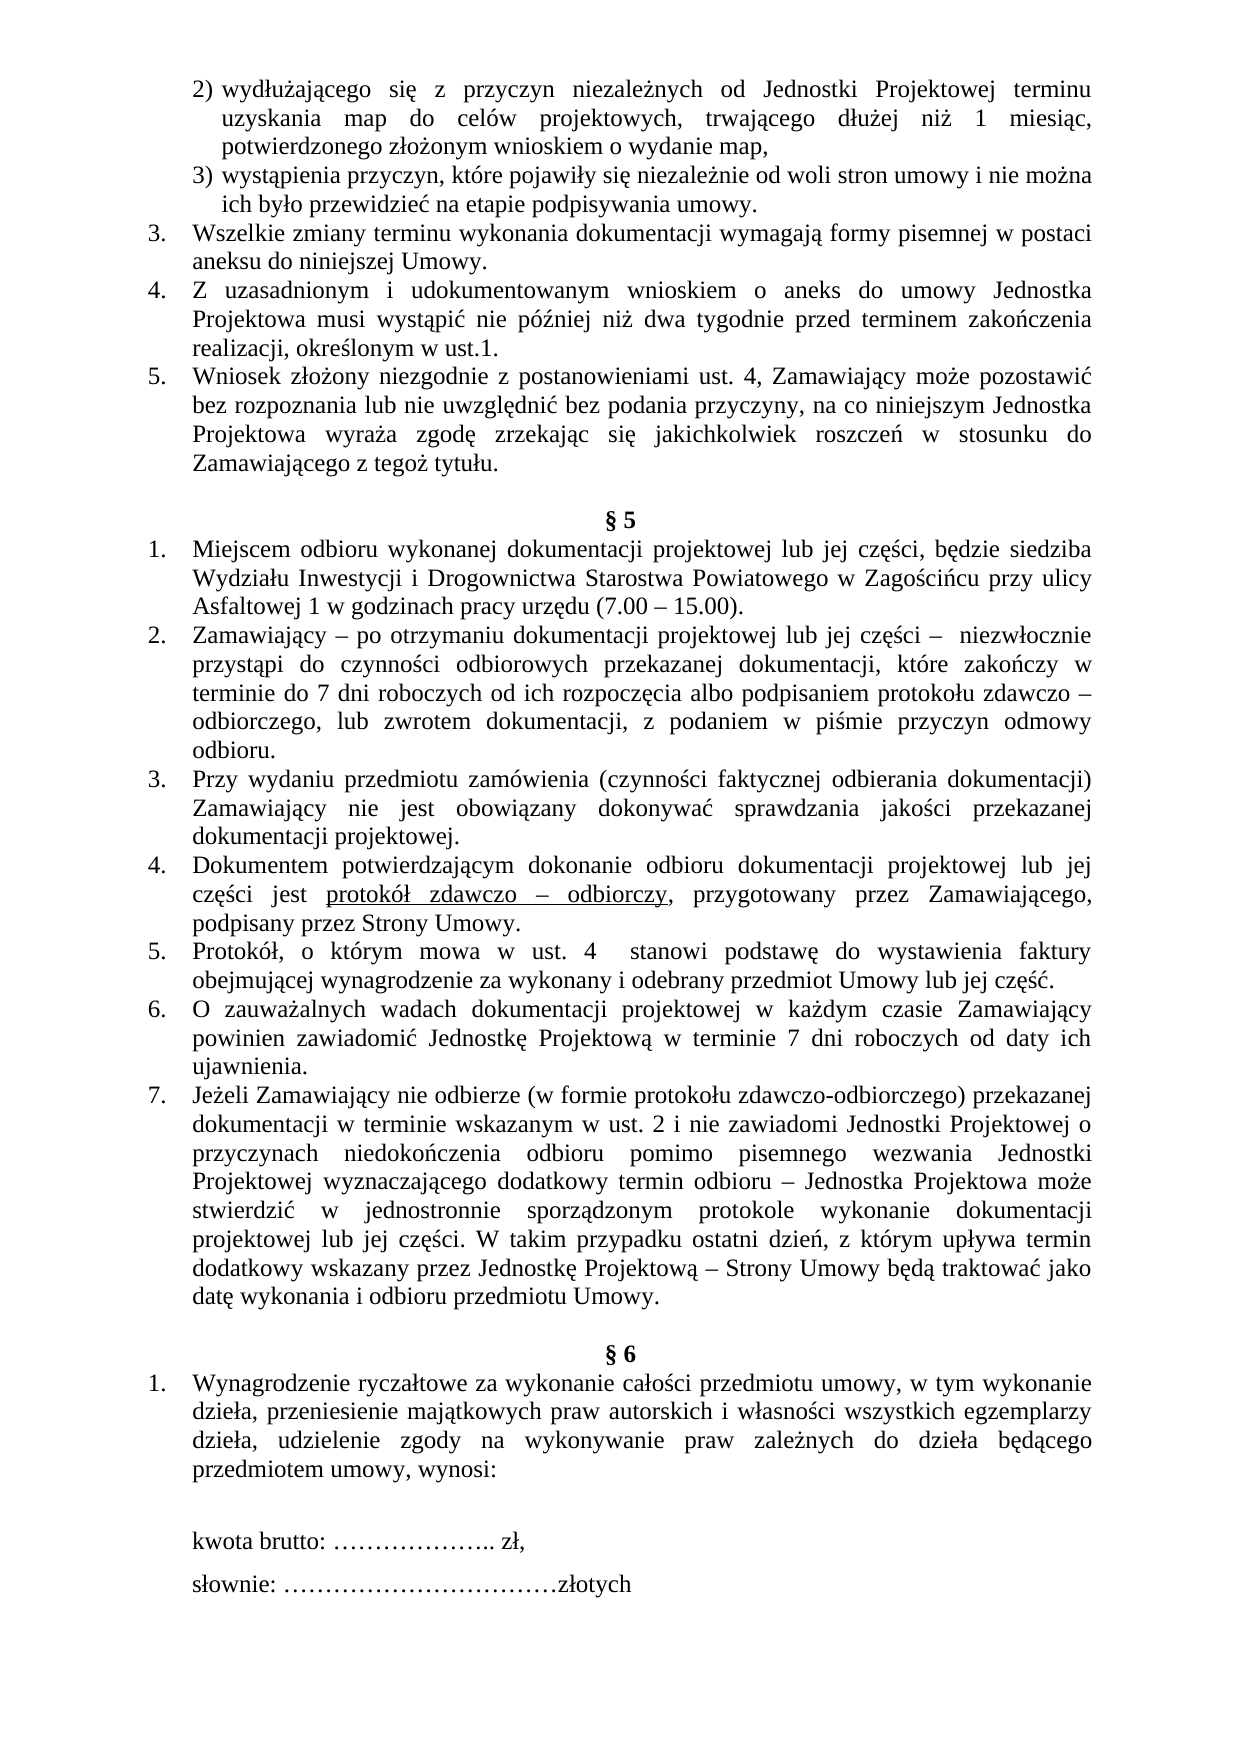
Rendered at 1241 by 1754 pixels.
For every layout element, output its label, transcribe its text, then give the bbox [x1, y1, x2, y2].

list Zamawiający – po otrzymaniu dokumentacji projektowej lub jej części – niezwłocznie przystąpi do czynności odbiorowych przekazanej dokumentacji, które zakończy w terminie do 7 dni roboczych od ich rozpoczęcia albo podpisaniem protokołu zdawczo – odbiorczego, lub zwrotem dokumentacji, z podaniem w piśmie przyczyn odmowy odbioru. [148, 620, 1093, 764]
list wydłużającego się z przyczyn niezależnych od Jednostki Projektowej terminu uzyskania map do celów projektowych, trwającego dłużej niż 1 miesiąc, potwierdzonego złożonym wnioskiem o wydanie map, [192, 74, 1093, 160]
list Jeżeli Zamawiający nie odbierze (w formie protokołu zdawczo-odbiorczego) przekazanej dokumentacji w terminie wskazanym w ust. 2 i nie zawiadomi Jednostki Projektowej o przyczynach niedokończenia odbioru pomimo pisemnego wezwania Jednostki Projektowej wyznaczającego dodatkowy termin odbioru – Jednostka Projektowa może stwierdzić w jednostronnie sporządzonym protokole wykonanie dokumentacji projektowej lub jej części. W takim przypadku ostatni dzień, z którym upływa termin dodatkowy wskazany przez Jednostkę Projektową – Strony Umowy będą traktować jako datę wykonania i odbioru przedmiotu Umowy. [148, 1080, 1093, 1310]
list Miejscem odbioru wykonanej dokumentacji projektowej lub jej części, będzie siedziba Wydziału Inwestycji i Drogownictwa Starostwa Powiatowego w Zagościńcu przy ulicy Asfaltowej 1 w godzinach pracy urzędu (7.00 – 15.00). [148, 534, 1093, 620]
list Przy wydaniu przedmiotu zamówienia (czynności faktycznej odbierania dokumentacji) Zamawiający nie jest obowiązany dokonywać sprawdzania jakości przekazanej dokumentacji projektowej. [148, 764, 1093, 850]
list Protokół, o którym mowa w ust. 4 stanowi podstawę do wystawienia faktury obejmującej wynagrodzenie za wykonany i odebrany przedmiot Umowy lub jej część. [148, 936, 1093, 994]
text § 5 [148, 505, 1093, 534]
text słownie: ……………………………złotych [192, 1569, 1093, 1598]
text § 6 [148, 1339, 1093, 1368]
list Wszelkie zmiany terminu wykonania dokumentacji wymagają formy pisemnej w postaci aneksu do niniejszej Umowy. [148, 218, 1093, 275]
list wystąpienia przyczyn, które pojawiły się niezależnie od woli stron umowy i nie można ich było przewidzieć na etapie podpisywania umowy. [192, 160, 1093, 218]
text kwota brutto: ……………….. zł, [192, 1526, 1093, 1554]
list O zauważalnych wadach dokumentacji projektowej w każdym czasie Zamawiający powinien zawiadomić Jednostkę Projektową w terminie 7 dni roboczych od daty ich ujawnienia. [148, 994, 1093, 1080]
list Z uzasadnionym i udokumentowanym wnioskiem o aneks do umowy Jednostka Projektowa musi wystąpić nie później niż dwa tygodnie przed terminem zakończenia realizacji, określonym w ust.1. [148, 275, 1093, 361]
list Wniosek złożony niezgodnie z postanowieniami ust. 4, Zamawiający może pozostawić bez rozpoznania lub nie uwzględnić bez podania przyczyny, na co niniejszym Jednostka Projektowa wyraża zgodę zrzekając się jakichkolwiek roszczeń w stosunku do Zamawiającego z tegoż tytułu. [148, 361, 1093, 476]
list Wynagrodzenie ryczałtowe za wykonanie całości przedmiotu umowy, w tym wykonanie dzieła, przeniesienie majątkowych praw autorskich i własności wszystkich egzemplarzy dzieła, udzielenie zgody na wykonywanie praw zależnych do dzieła będącego przedmiotem umowy, wynosi: [148, 1368, 1093, 1483]
list Dokumentem potwierdzającym dokonanie odbioru dokumentacji projektowej lub jej części jest protokół zdawczo – odbiorczy, przygotowany przez Zamawiającego, podpisany przez Strony Umowy. [148, 850, 1093, 936]
